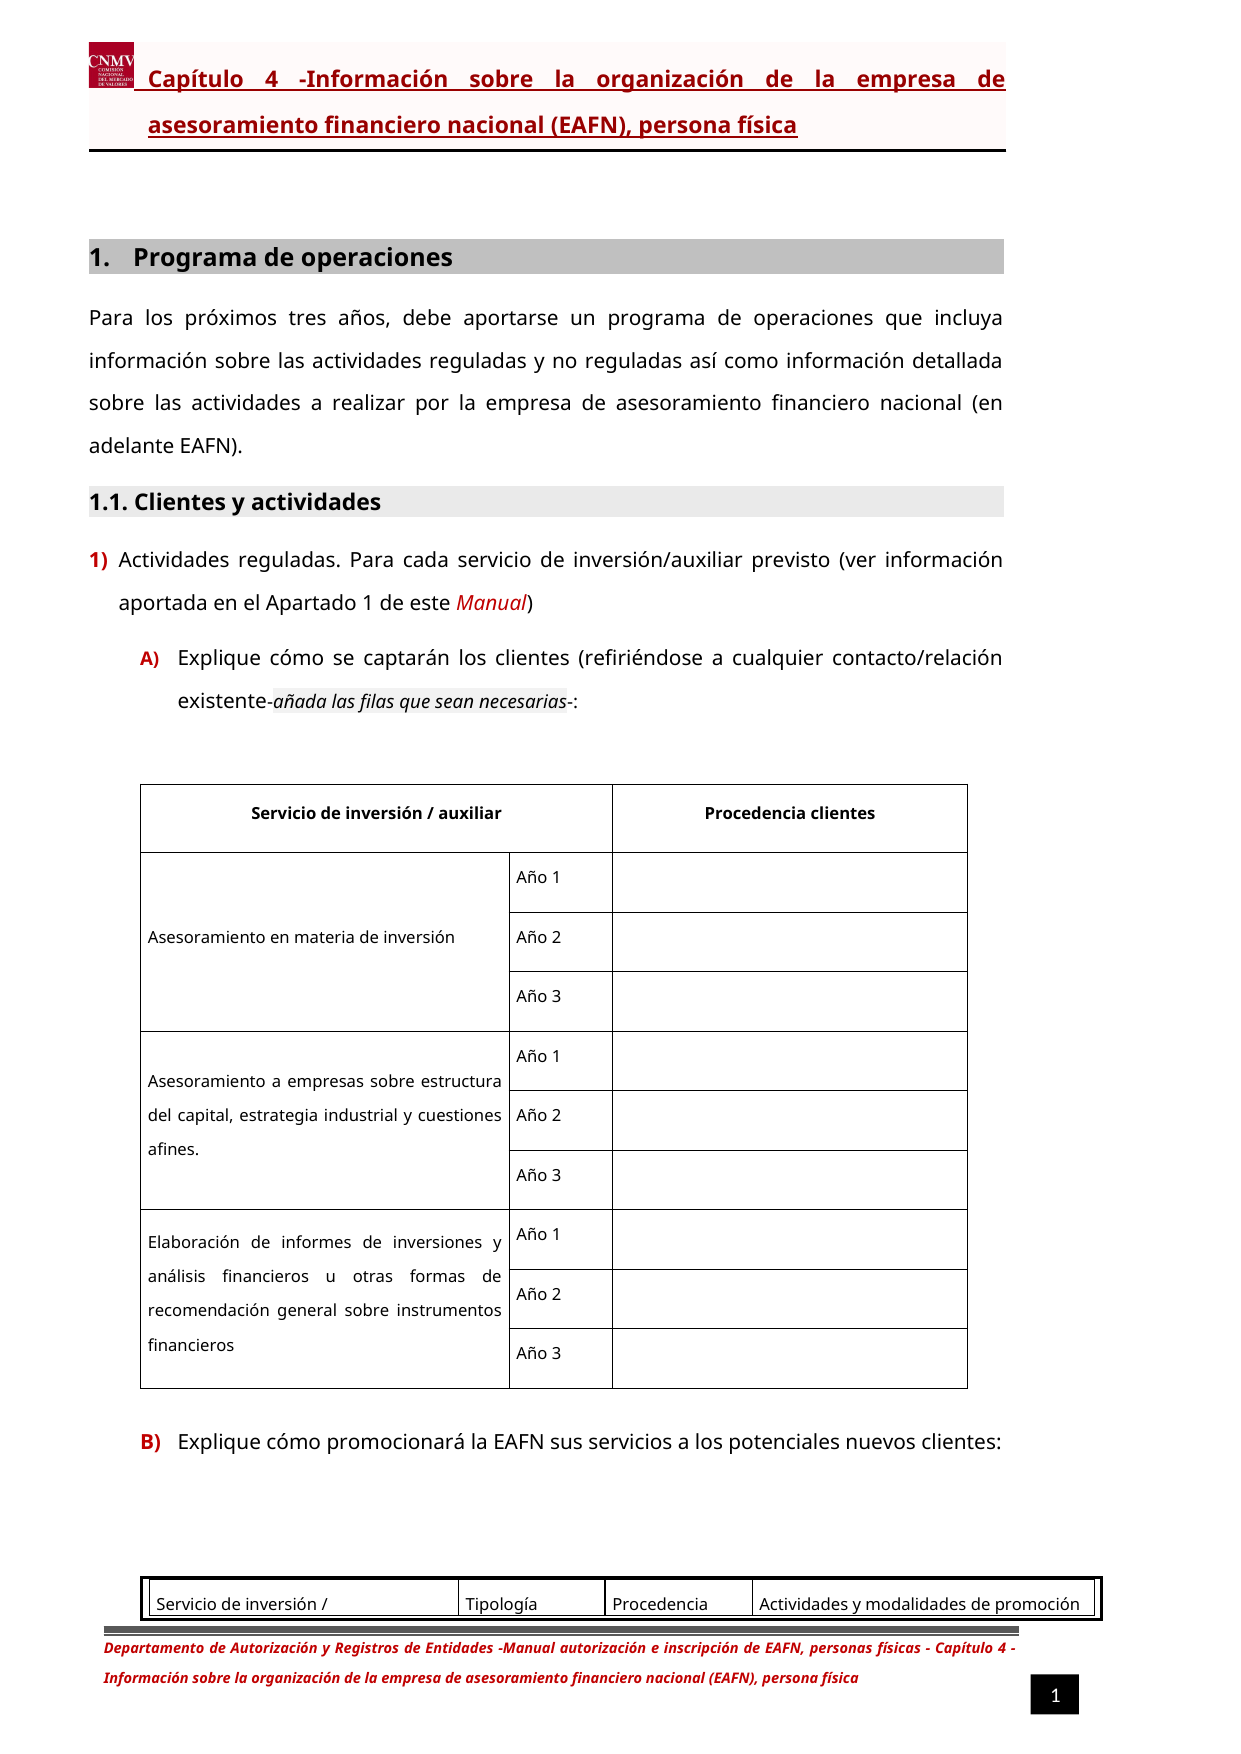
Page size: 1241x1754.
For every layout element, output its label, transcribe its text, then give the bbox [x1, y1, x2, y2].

subtitle Programa de operaciones [89, 239, 1004, 274]
table_cell Año 2 [510, 1270, 612, 1328]
table_cell [613, 1329, 967, 1387]
table_cell [613, 1032, 967, 1090]
table_header Servicio de inversión / auxiliar [141, 785, 612, 852]
table_cell [613, 913, 967, 971]
text Para los próximos tres años, debe aportarse un programa de operaciones que incluya información sobre las actividades reguladas y no reguladas así como información detallada sobre las actividades a realizar por la empresa de asesoramiento financiero nacional (en adelante EAFN). [89, 303, 1004, 459]
table_cell Año 1 [510, 853, 612, 912]
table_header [143, 1579, 1100, 1618]
table_cell [613, 972, 967, 1031]
table_cell Año 1 [510, 1210, 612, 1268]
table_cell [613, 1210, 967, 1268]
table_cell Año 3 [510, 1329, 612, 1387]
table_cell Año 2 [510, 913, 612, 971]
table_cell Elaboración de informes de inversiones y análisis financieros u otras formas de recomendación general sobre instrumentos financieros [141, 1210, 509, 1387]
table_cell Año 3 [510, 1151, 612, 1209]
table_cell [613, 1151, 967, 1209]
table_cell Año 1 [510, 1032, 612, 1090]
list Explique cómo promocionará la EAFN sus servicios a los potenciales nuevos clientes: [140, 1427, 1004, 1456]
table_cell Año 2 [510, 1091, 612, 1149]
subtitle 1.1. Clientes y actividades [89, 486, 1004, 517]
table_cell [613, 853, 967, 912]
list Explique cómo se captarán los clientes (refiriéndose a cualquier contacto/relación existente-añada las filas que sean necesarias-: [140, 643, 1004, 714]
table_cell [613, 1270, 967, 1328]
table_cell [613, 1091, 967, 1149]
table_cell Asesoramiento en materia de inversión [141, 853, 509, 1031]
list Actividades reguladas. Para cada servicio de inversión/auxiliar previsto (ver información aportada en el Apartado 1 de este Manual) [89, 545, 1004, 616]
table_header Procedencia clientes [613, 785, 967, 852]
table_cell Año 3 [510, 972, 612, 1031]
table_cell Asesoramiento a empresas sobre estructura del capital, estrategia industrial y cuestiones afines. [141, 1032, 509, 1209]
